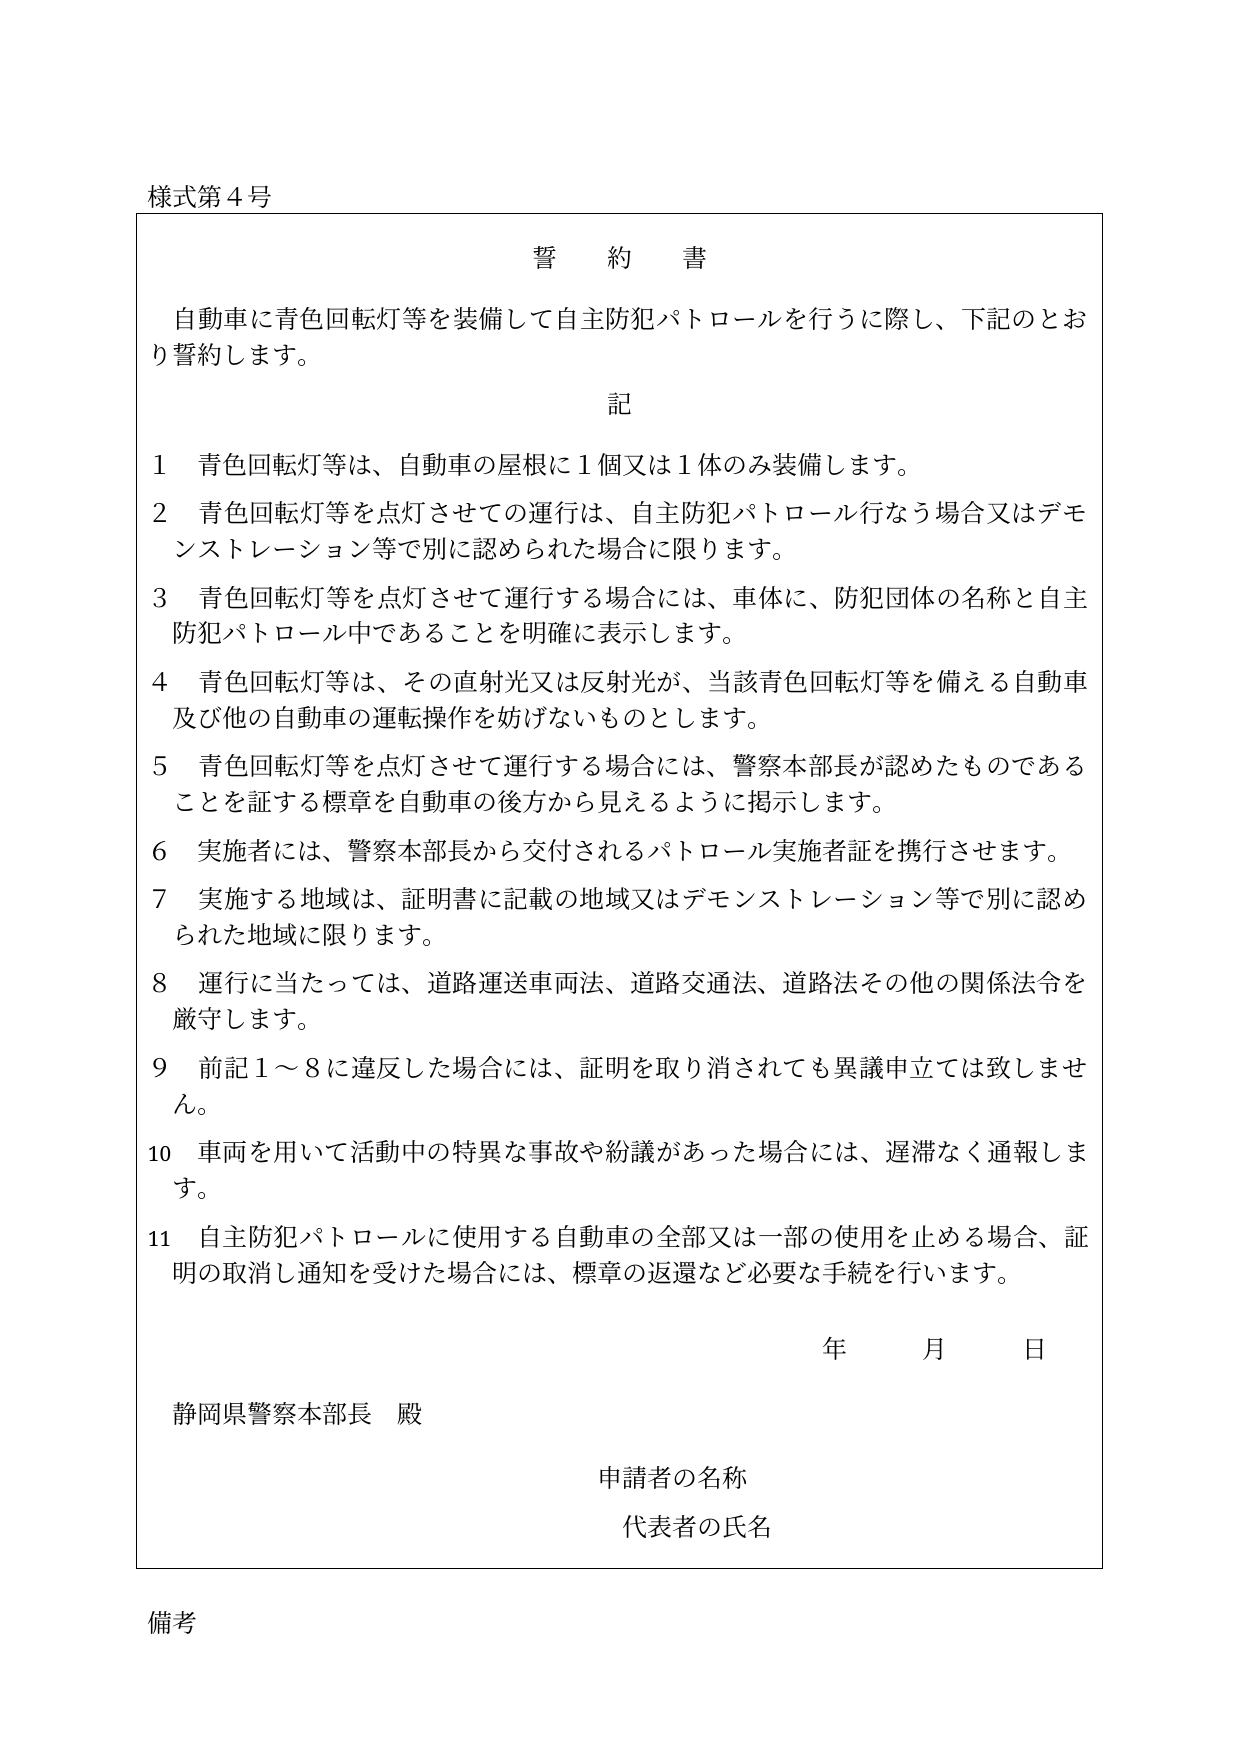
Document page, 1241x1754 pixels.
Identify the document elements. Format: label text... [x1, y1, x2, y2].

table_header 誓 約 書 自動車に青色回転灯等を装備して自主防犯パトロールを行うに際し、下記のとおり誓約します。 記 １ 青色回転灯等は、自動車の屋根に１個又は１体のみ装備します。 ２ 青色回転灯等を点灯させての運行は、自主防犯パトロール行なう場合又はデモンストレーション等で別に認められた場合に限ります。 ３ 青色回転灯等を点灯させて運行する場合には、車体に、防犯団体の名称と自主防犯パトロール中であることを明確に表示します。 ４ 青色回転灯等は、その直射光又は反射光が、当該青色回転灯等を備える自動車及び他の自動車の運転操作を妨げないものとします。 ５ 青色回転灯等を点灯させて運行する場合には、警察本部長が認めたものであることを証する標章を自動車の後方から見えるように掲示します。 ６ 実施者には、警察本部長から交付されるパトロール実施者証を携行させます。 ７ 実施する地域は、証明書に記載の地域又はデモンストレーション等で別に認められた地域に限ります。 ８ 運行に当たっては、道路運送車両法、道路交通法、道路法その他の関係法令を厳守します。 ９ 前記１～８に違反した場合には、証明を取り消されても異議申立ては致しません。 10 車両を用いて活動中の特異な事故や紛議があった場合には、遅滞なく通報します。 11 自主防犯パトロールに使用する自動車の全部又は一部の使用を止める場合、証明の取消し通知を受けた場合には、標章の返還など必要な手続を行います。 年 月 日 静岡県警察本部長 殿 申請者の名称 代表者の氏名 [137, 214, 1102, 1568]
text 備考 [148, 1603, 1092, 1639]
text 様式第４号 [148, 177, 1092, 213]
